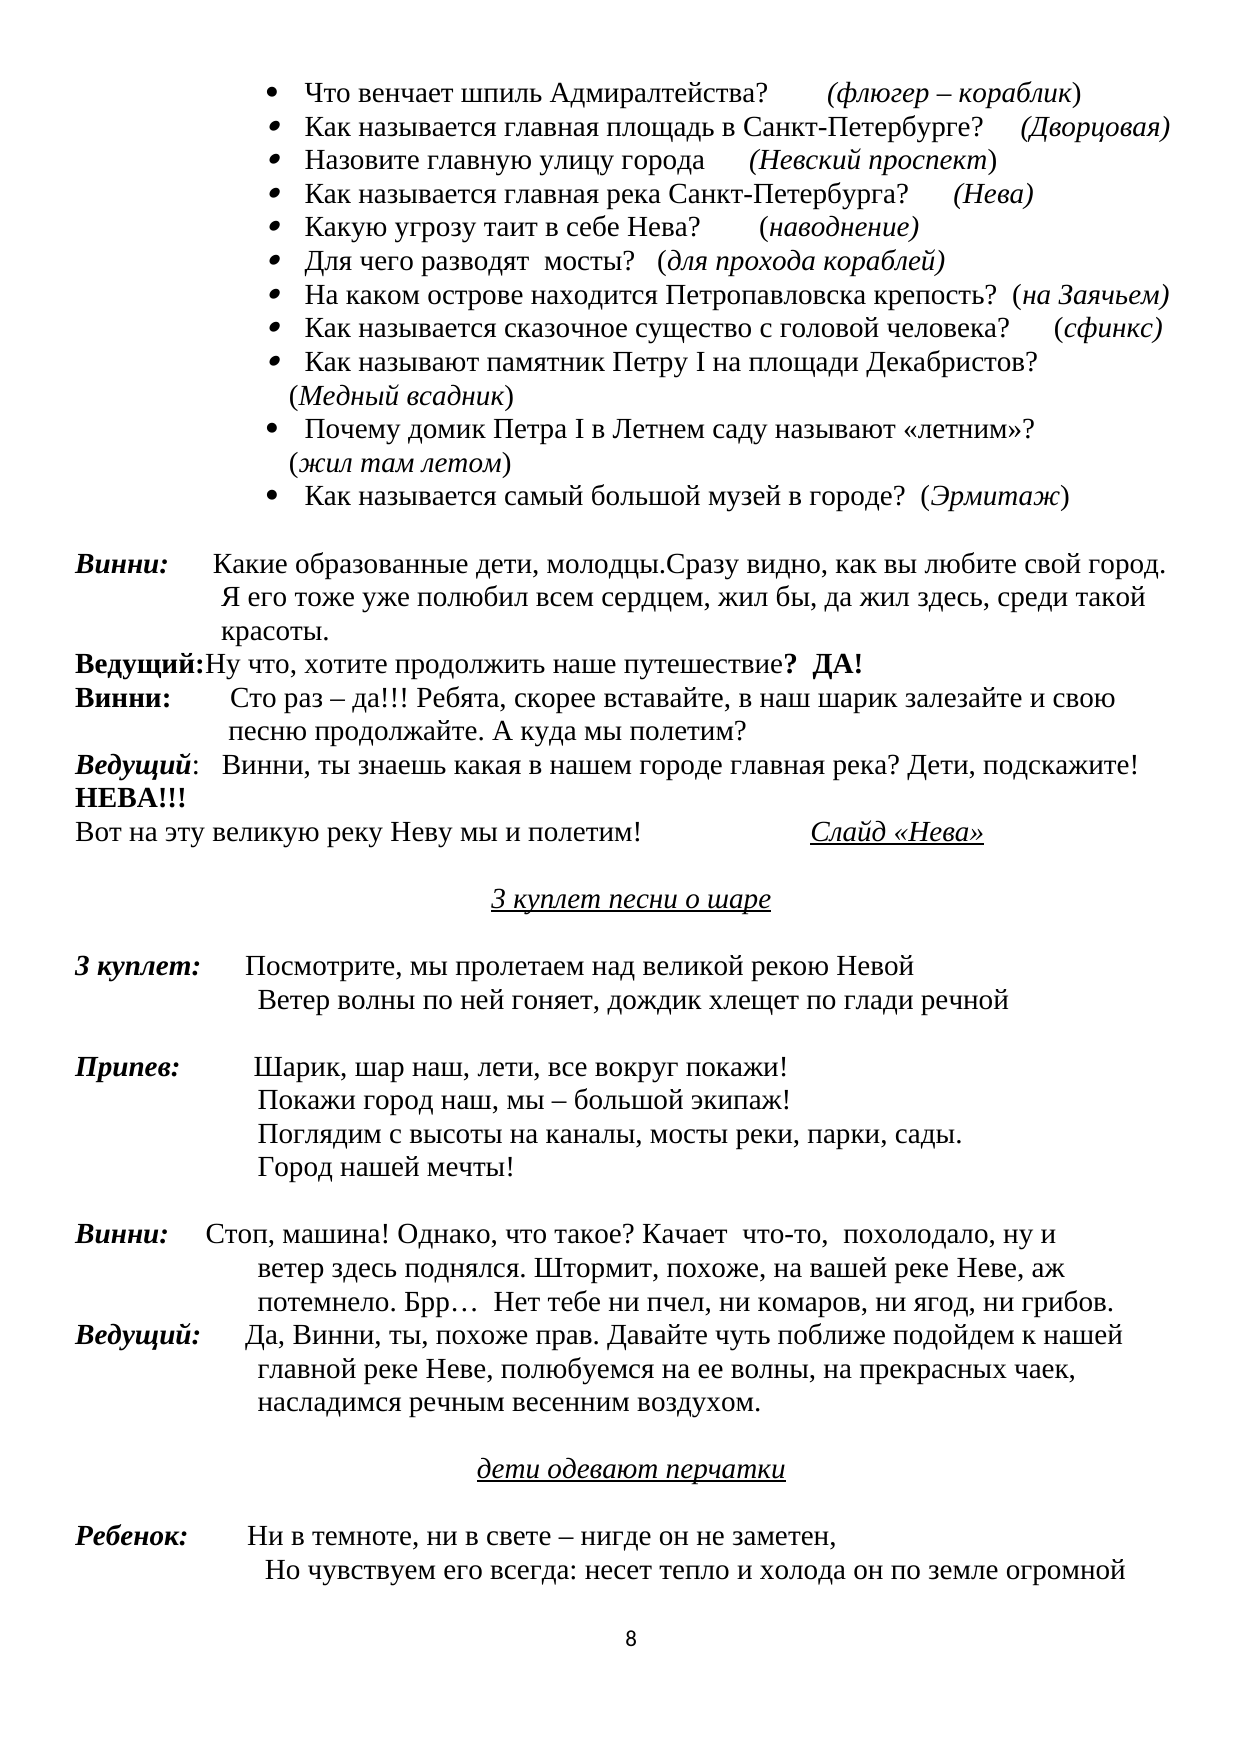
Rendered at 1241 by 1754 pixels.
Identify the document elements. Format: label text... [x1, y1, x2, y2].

text 3 куплет: Посмотрите, мы пролетаем над великой рекою Невой [75, 948, 1187, 982]
text (жил там летом) [289, 445, 1187, 478]
text потемнело. Брр… Нет тебе ни пчел, ни комаров, ни ягод, ни грибов. [75, 1284, 1187, 1317]
text НЕВА!!! [75, 781, 1187, 814]
list Какую угрозу таит в себе Нева? (наводнение) [267, 209, 1187, 243]
text Вот на эту великую реку Неву мы и полетим! Слайд «Нева» [75, 814, 1187, 848]
text Ветер волны по ней гоняет, дождик хлещет по глади речной [75, 982, 1187, 1015]
list Как называется сказочное существо с головой человека? (сфинкс) [267, 311, 1187, 344]
text Я его тоже уже полюбил всем сердцем, жил бы, да жил здесь, среди такой [75, 579, 1187, 613]
list На каком острове находится Петропавловска крепость? (на Заячьем) [267, 277, 1187, 311]
list Для чего разводят мосты? (для прохода кораблей) [267, 243, 1187, 277]
text красоты. [75, 613, 1187, 646]
list Как называют памятник Петру I на площади Декабристов? [267, 344, 1187, 378]
list Что венчает шпиль Адмиралтейства? (флюгер – кораблик) [267, 75, 1187, 109]
text Винни: Сто раз – да!!! Ребята, скорее вставайте, в наш шарик залезайте и свою [75, 680, 1187, 713]
list Как называется главная площадь в Санкт-Петербурге? (Дворцовая) [267, 109, 1187, 142]
text 3 куплет песни о шаре [75, 881, 1187, 915]
text Винни: Стоп, машина! Однако, что такое? Качает что-то, похолодало, ну и [75, 1217, 1187, 1250]
list Как называется главная река Санкт-Петербурга? (Нева) [267, 176, 1187, 209]
text Покажи город наш, мы – большой экипаж! [75, 1082, 1187, 1116]
text Город нашей мечты! [75, 1149, 1187, 1183]
text насладимся речным весенним воздухом. [75, 1384, 1187, 1418]
text Поглядим с высоты на каналы, мосты реки, парки, сады. [75, 1116, 1187, 1149]
text Ведущий: Винни, ты знаешь какая в нашем городе главная река? Дети, подскажите! [75, 747, 1187, 781]
text ветер здесь поднялся. Штормит, похоже, на вашей реке Неве, аж [75, 1250, 1187, 1284]
text песню продолжайте. А куда мы полетим? [75, 713, 1187, 747]
text дети одевают перчатки [75, 1451, 1187, 1485]
list Почему домик Петра I в Летнем саду называют «летним»? [267, 411, 1187, 445]
text Но чувствуем его всегда: несет тепло и холода он по земле огромной [75, 1552, 1187, 1586]
list Как называется самый большой музей в городе? (Эрмитаж) [267, 478, 1187, 512]
text главной реке Неве, полюбуемся на ее волны, на прекрасных чаек, [75, 1351, 1187, 1384]
list Назовите главную улицу города (Невский проспект) [267, 142, 1187, 176]
text (Медный всадник) [289, 378, 1187, 411]
text Ребенок: Ни в темноте, ни в свете – нигде он не заметен, [75, 1518, 1187, 1552]
text Ведущий:Ну что, хотите продолжить наше путешествие? ДА! [75, 646, 1187, 680]
text Ведущий: Да, Винни, ты, похоже прав. Давайте чуть поближе подойдем к нашей [75, 1317, 1187, 1351]
text Винни: Какие образованные дети, молодцы.Сразу видно, как вы любите свой город. [75, 546, 1187, 579]
text Припев: Шарик, шар наш, лети, все вокруг покажи! [75, 1049, 1187, 1082]
